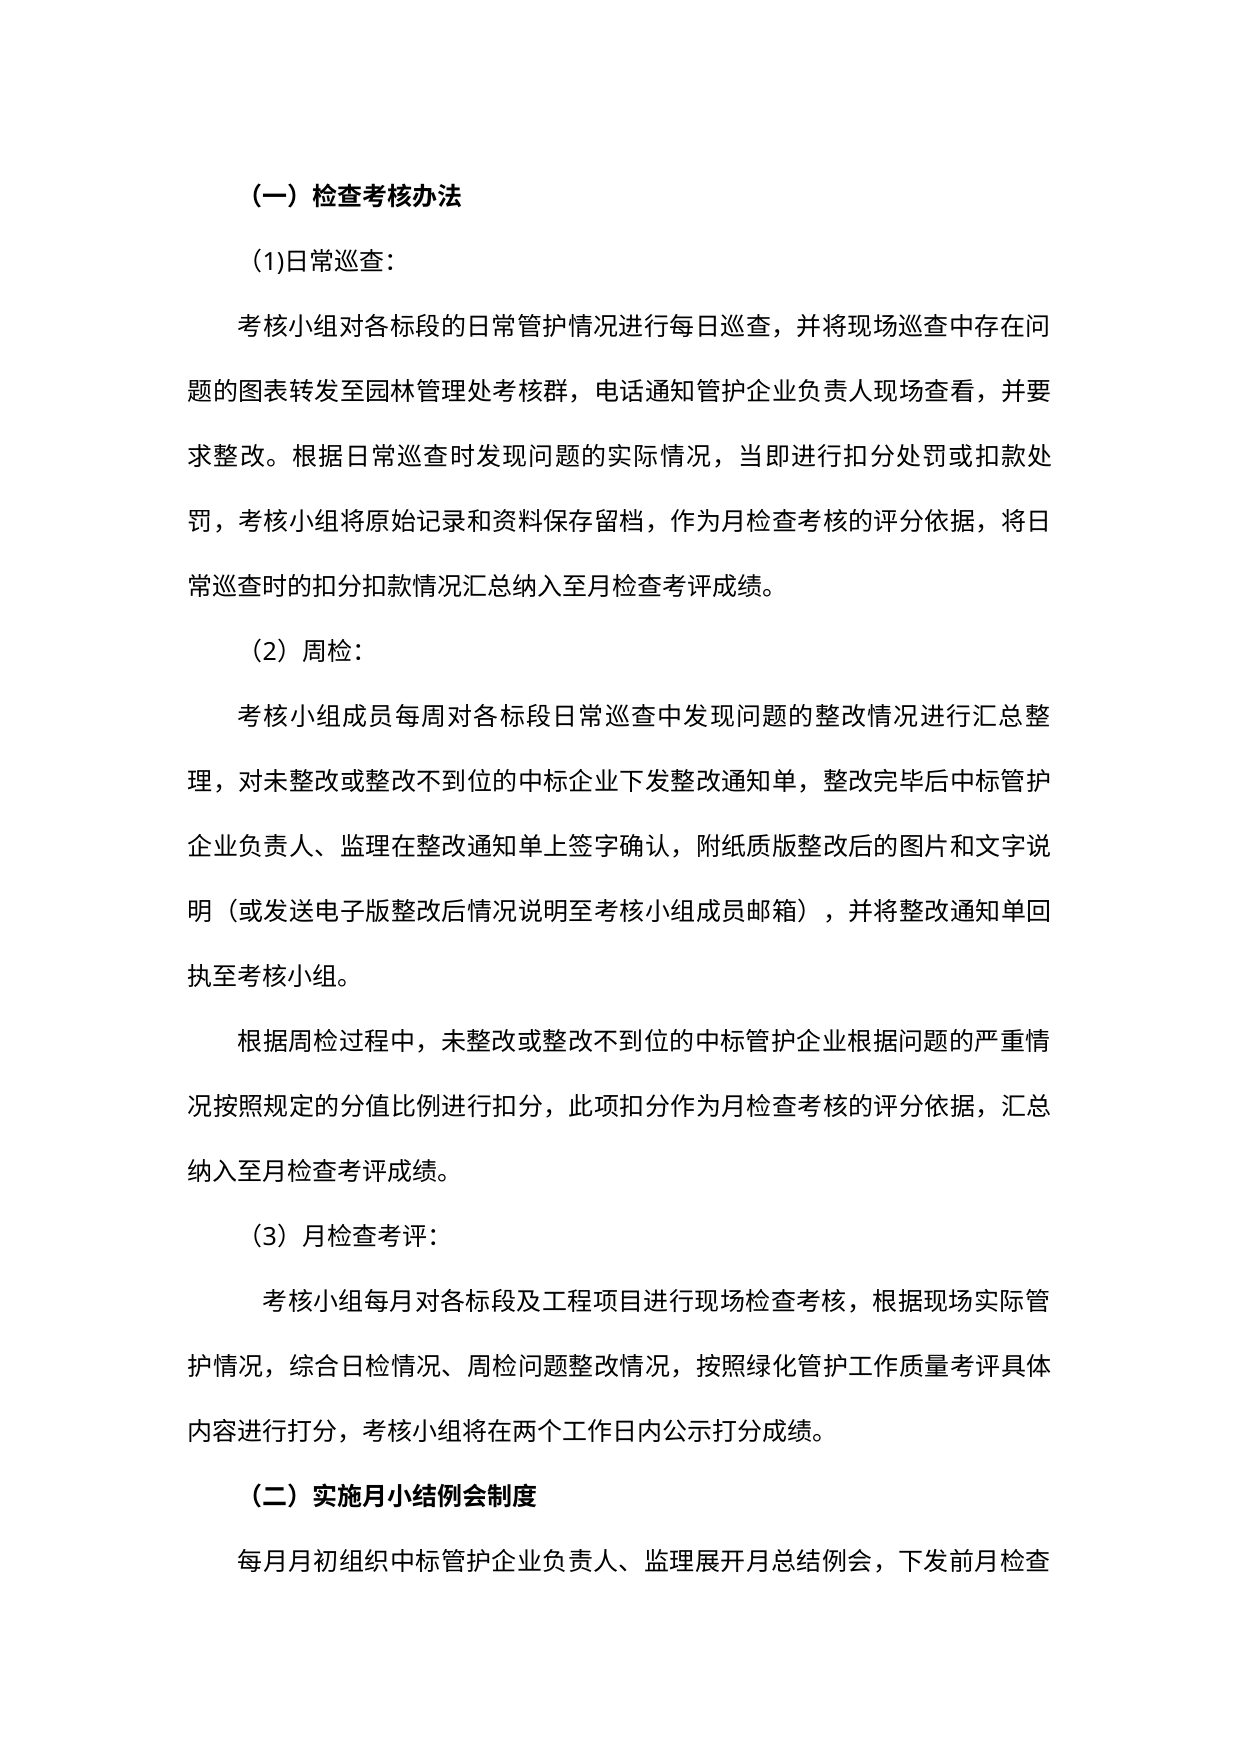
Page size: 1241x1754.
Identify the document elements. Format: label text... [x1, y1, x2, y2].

text （一）检查考核办法 [187, 162, 1053, 227]
text 考核小组对各标段的日常管护情况进行每日巡查，并将现场巡查中存在问题的图表转发至园林管理处考核群，电话通知管护企业负责人现场查看，并要求整改。根据日常巡查时发现问题的实际情况，当即进行扣分处罚或扣款处罚，考核小组将原始记录和资料保存留档，作为月检查考核的评分依据，将日常巡查时的扣分扣款情况汇总纳入至月检查考评成绩。 [187, 292, 1053, 617]
list 考核小组每月对各标段及工程项目进行现场检查考核，根据现场实际管护情况，综合日检情况、周检问题整改情况，按照绿化管护工作质量考评具体内容进行打分，考核小组将在两个工作日内公示打分成绩。 [187, 1267, 1053, 1462]
list （2）周检： [187, 617, 1053, 682]
text （1)日常巡查： [187, 227, 1053, 292]
list （3）月检查考评： [187, 1202, 1053, 1267]
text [187, 1527, 1053, 1592]
text （二）实施月小结例会制度 [187, 1462, 1053, 1527]
text 根据周检过程中，未整改或整改不到位的中标管护企业根据问题的严重情况按照规定的分值比例进行扣分，此项扣分作为月检查考核的评分依据，汇总纳入至月检查考评成绩。 [187, 1007, 1053, 1202]
list 考核小组成员每周对各标段日常巡查中发现问题的整改情况进行汇总整理，对未整改或整改不到位的中标企业下发整改通知单，整改完毕后中标管护企业负责人、监理在整改通知单上签字确认，附纸质版整改后的图片和文字说明（或发送电子版整改后情况说明至考核小组成员邮箱），并将整改通知单回执至考核小组。 [187, 682, 1053, 1007]
